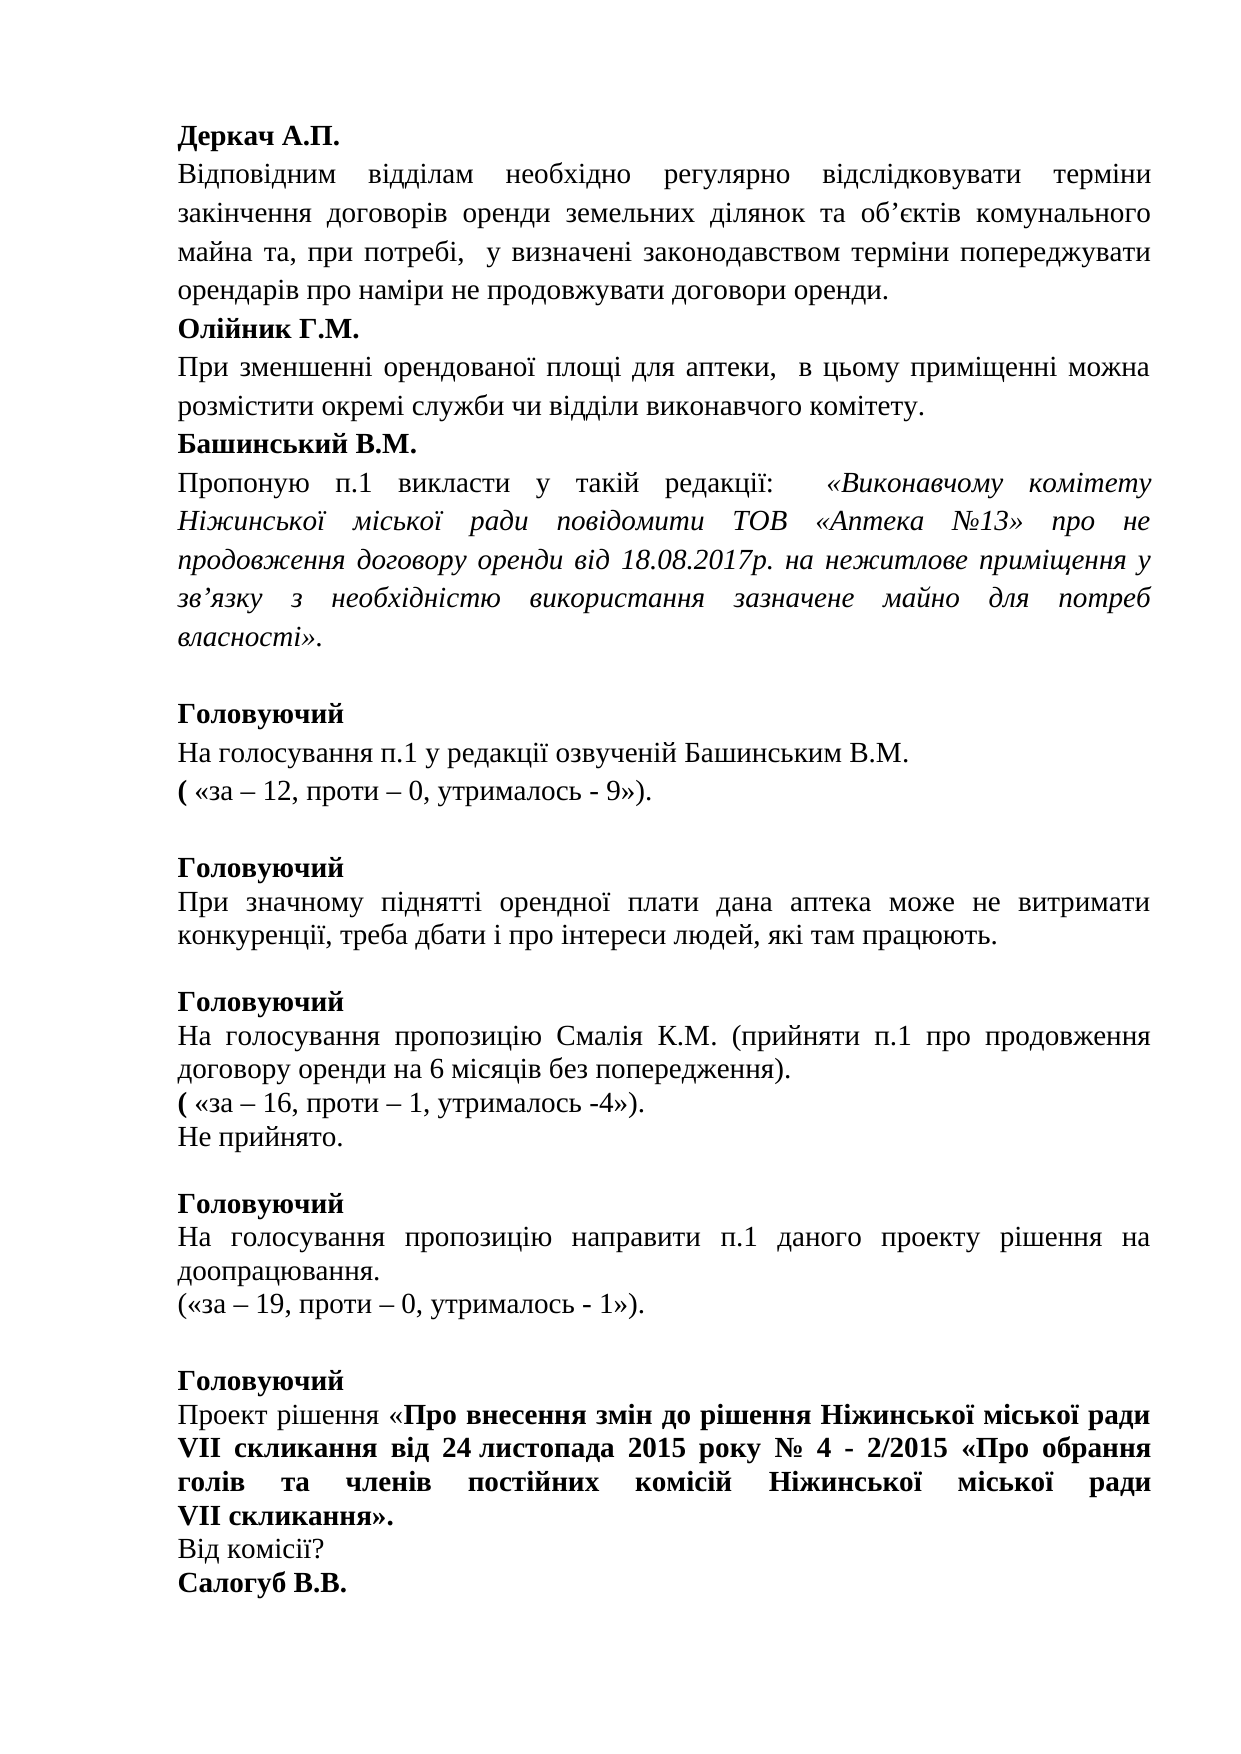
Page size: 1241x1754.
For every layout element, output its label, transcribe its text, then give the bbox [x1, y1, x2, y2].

text Головуючий [177, 984, 1152, 1018]
text Салогуб В.В. [177, 1565, 1152, 1598]
text Відповідним відділам необхідно регулярно відслідковувати терміни закінчення договорів оренди земельних ділянок та об’єктів комунального майна та, при потребі, у визначені законодавством терміни попереджувати орендарів про наміри не продовжувати договори оренди. [177, 157, 1152, 306]
text Деркач А.П. [177, 118, 1152, 152]
text Головуючий [177, 1186, 1152, 1219]
text ( «за – 12, проти – 0, утрималось - 9»). [177, 773, 1152, 807]
text Башинський В.М. [177, 426, 1152, 460]
text На голосування пропозицію направити п.1 даного проекту рішення на доопрацювання. [177, 1219, 1152, 1286]
text Олійник Г.М. [177, 311, 1152, 344]
text На голосування п.1 у редакції озвученій Башинським В.М. [177, 735, 1152, 768]
text Головуючий [177, 696, 1152, 730]
text Пропоную п.1 викласти у такій редакції: «Виконавчому комітету Ніжинської міської ради повідомити ТОВ «Аптека №13» про не продовження договору оренди від 18.08.2017р. на нежитлове приміщення у зв’язку з необхідністю використання зазначене майно для потреб власності». [177, 465, 1152, 653]
text При значному піднятті орендної плати дана аптека може не витримати конкуренції, треба дбати і про інтереси людей, які там працюють. [177, 884, 1152, 951]
text («за – 19, проти – 0, утрималось - 1»). [177, 1286, 1152, 1320]
text Проект рішення «Про внесення змін до рішення Ніжинської міської ради VII скликання від 24 листопада 2015 року № 4 - 2/2015 «Про обрання голів та членів постійних комісій Ніжинської міської ради VII cкликання». [177, 1397, 1152, 1531]
text Головуючий [177, 850, 1152, 884]
text При зменшенні орендованої площі для аптеки, в цьому приміщенні можна розмістити окремі служби чи відділи виконавчого комітету. [177, 349, 1152, 421]
text Від комісії? [177, 1531, 1152, 1565]
text Головуючий [177, 1363, 1152, 1397]
text ( «за – 16, проти – 1, утрималось -4»). [177, 1085, 1152, 1119]
text На голосування пропозицію Смалія К.М. (прийняти п.1 про продовження договору оренди на 6 місяців без попередження). [177, 1018, 1152, 1085]
text Не прийнято. [177, 1119, 1152, 1152]
